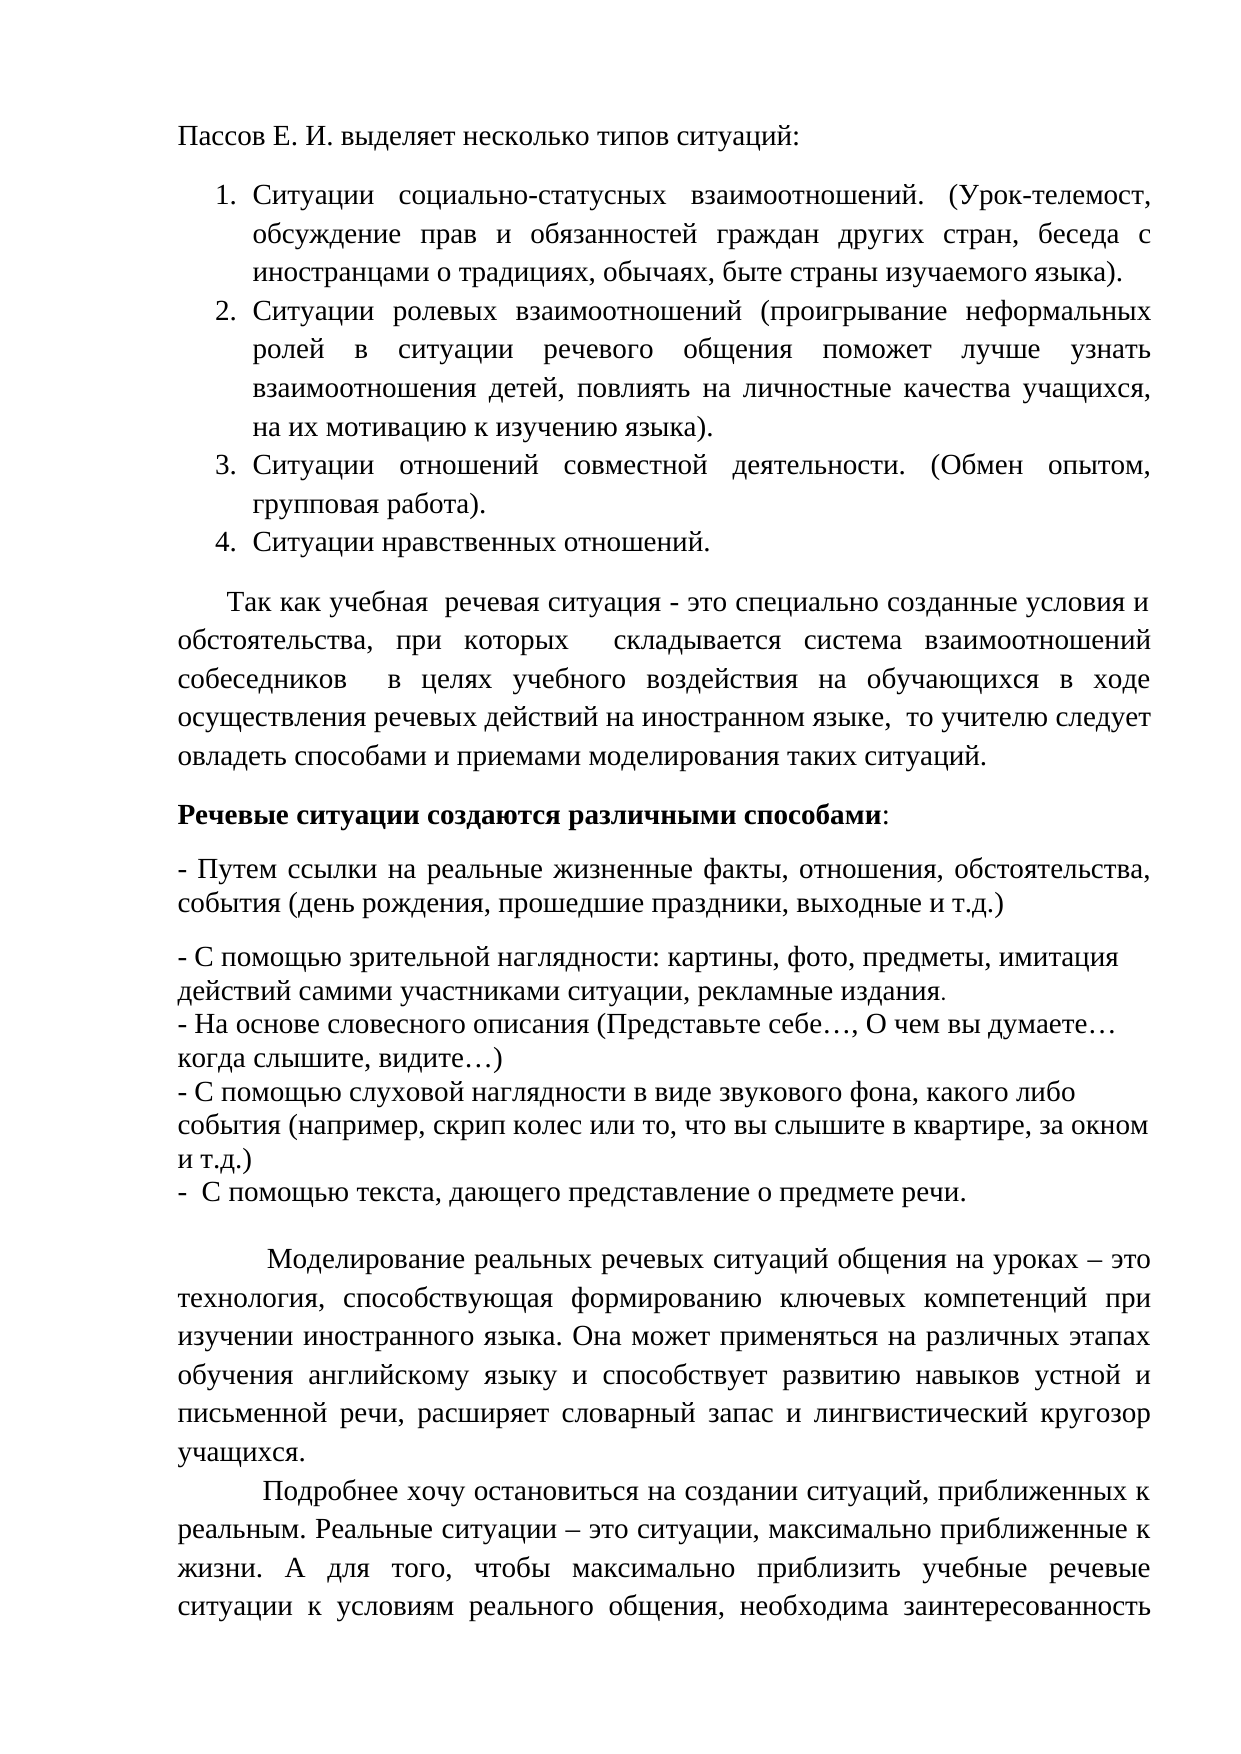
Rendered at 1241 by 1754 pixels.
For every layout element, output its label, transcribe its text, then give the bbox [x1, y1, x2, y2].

text действий самими участниками ситуации, рекламные издания. [177, 973, 1152, 1007]
text - На основе словесного описания (Представьте себе…, О чем вы думаете… когда слышите, видите…) [177, 1007, 1152, 1074]
list Ситуации социально-статусных взаимоотношений. (Урок-телемост, обсуждение прав и обязанностей граждан других стран, беседа с иностранцами о традициях, обычаях, быте страны изучаемого языка). [215, 177, 1152, 288]
text Речевые ситуации создаются различными способами: [177, 797, 1152, 831]
list Ситуации отношений совместной деятельности. (Обмен опытом, групповая работа). [215, 447, 1152, 519]
list Ситуации нравственных отношений. [215, 524, 1152, 558]
text - С помощью зрительной наглядности: картины, фото, предметы, имитация [177, 939, 1152, 973]
text - С помощью текста, дающего представление о предмете речи. [177, 1174, 1152, 1208]
text Так как учебная речевая ситуация - это специально созданные условия и обстоятельства, при которых складывается система взаимоотношений собеседников в целях учебного воздействия на обучающихся в ходе осуществления речевых действий на иностранном языке, то учителю следует овладеть способами и приемами моделирования таких ситуаций. [177, 584, 1152, 771]
text Пассов Е. И. выделяет несколько типов ситуаций: [177, 118, 1152, 152]
list Ситуации ролевых взаимоотношений (проигрывание неформальных ролей в ситуации речевого общения поможет лучше узнать взаимоотношения детей, повлиять на личностные качества учащихся, на их мотивацию к изучению языка). [215, 293, 1152, 442]
text - Путем ссылки на реальные жизненные факты, отношения, обстоятельства, события (день рождения, прошедшие праздники, выходные и т.д.) [177, 852, 1152, 919]
text Моделирование реальных речевых ситуаций общения на уроках – это технология, способствующая формированию ключевых компетенций при изучении иностранного языка. Она может применяться на различных этапах обучения английскому языку и способствует развитию навыков устной и письменной речи, расширяет словарный запас и лингвистический кругозор учащихся. [177, 1241, 1152, 1468]
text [177, 1473, 1152, 1622]
text - С помощью слуховой наглядности в виде звукового фона, какого либо события (например, скрип колес или то, что вы слышите в квартире, за окном и т.д.) [177, 1074, 1152, 1174]
